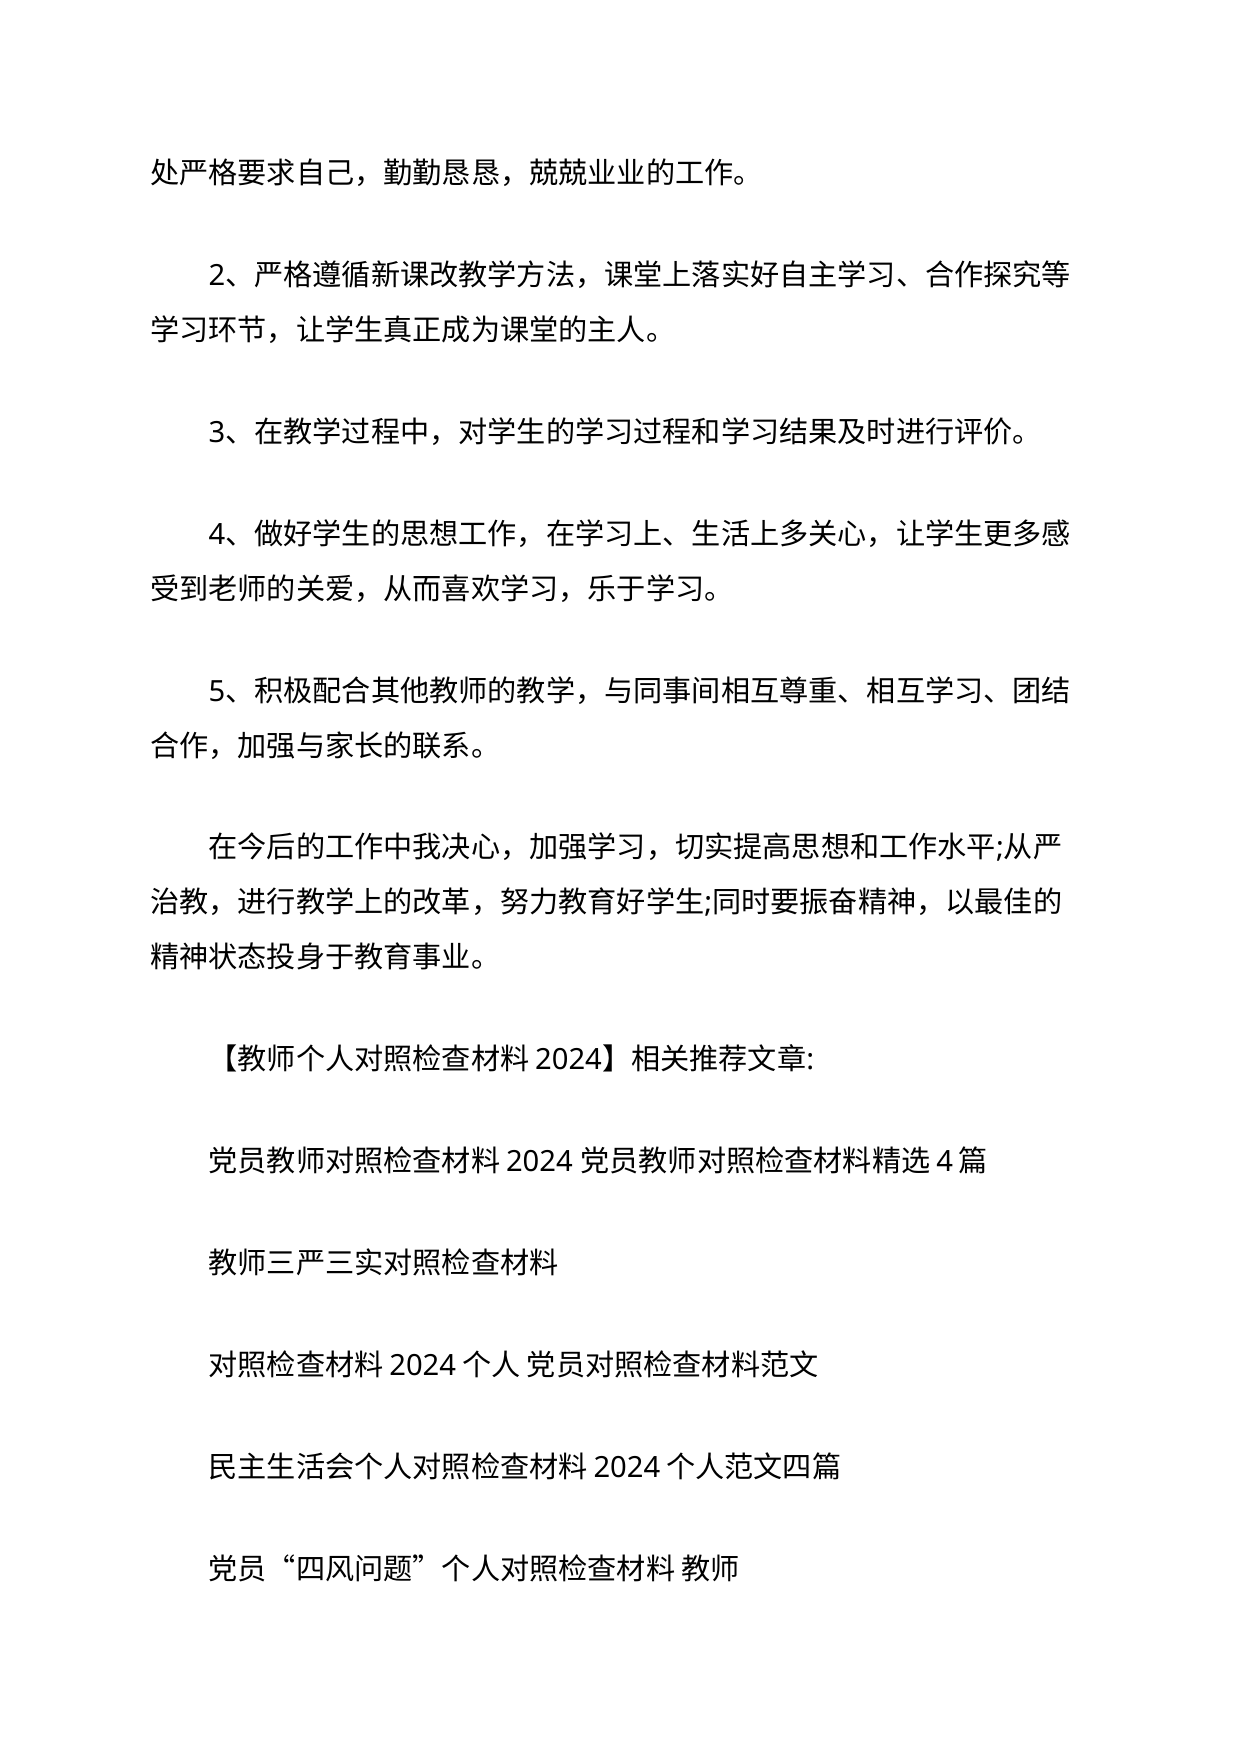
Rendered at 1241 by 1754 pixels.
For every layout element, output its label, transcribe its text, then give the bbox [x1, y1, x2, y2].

text 在今后的工作中我决心，加强学习，切实提高思想和工作水平;从严治教，进行教学上的改革，努力教育好学生;同时要振奋精神，以最佳的精神状态投身于教育事业。 [150, 824, 1090, 976]
text 民主生活会个人对照检查材料2024个人范文四篇 [150, 1443, 1090, 1486]
text 党员“四风问题”个人对照检查材料 教师 [150, 1546, 1090, 1588]
text 党员教师对照检查材料2024 党员教师对照检查材料精选4篇 [150, 1138, 1090, 1180]
text 教师三严三实对照检查材料 [150, 1240, 1090, 1282]
text 3、在教学过程中，对学生的学习过程和学习结果及时进行评价。 [150, 408, 1090, 451]
text 4、做好学生的思想工作，在学习上、生活上多关心，让学生更多感受到老师的关爱，从而喜欢学习，乐于学习。 [150, 511, 1090, 608]
text 对照检查材料2024个人 党员对照检查材料范文 [150, 1342, 1090, 1384]
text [150, 150, 1090, 192]
text 【教师个人对照检查材料2024】相关推荐文章: [150, 1036, 1090, 1078]
text 5、积极配合其他教师的教学，与同事间相互尊重、相互学习、团结合作，加强与家长的联系。 [150, 667, 1090, 764]
text 2、严格遵循新课改教学方法，课堂上落实好自主学习、合作探究等学习环节，让学生真正成为课堂的主人。 [150, 252, 1090, 349]
